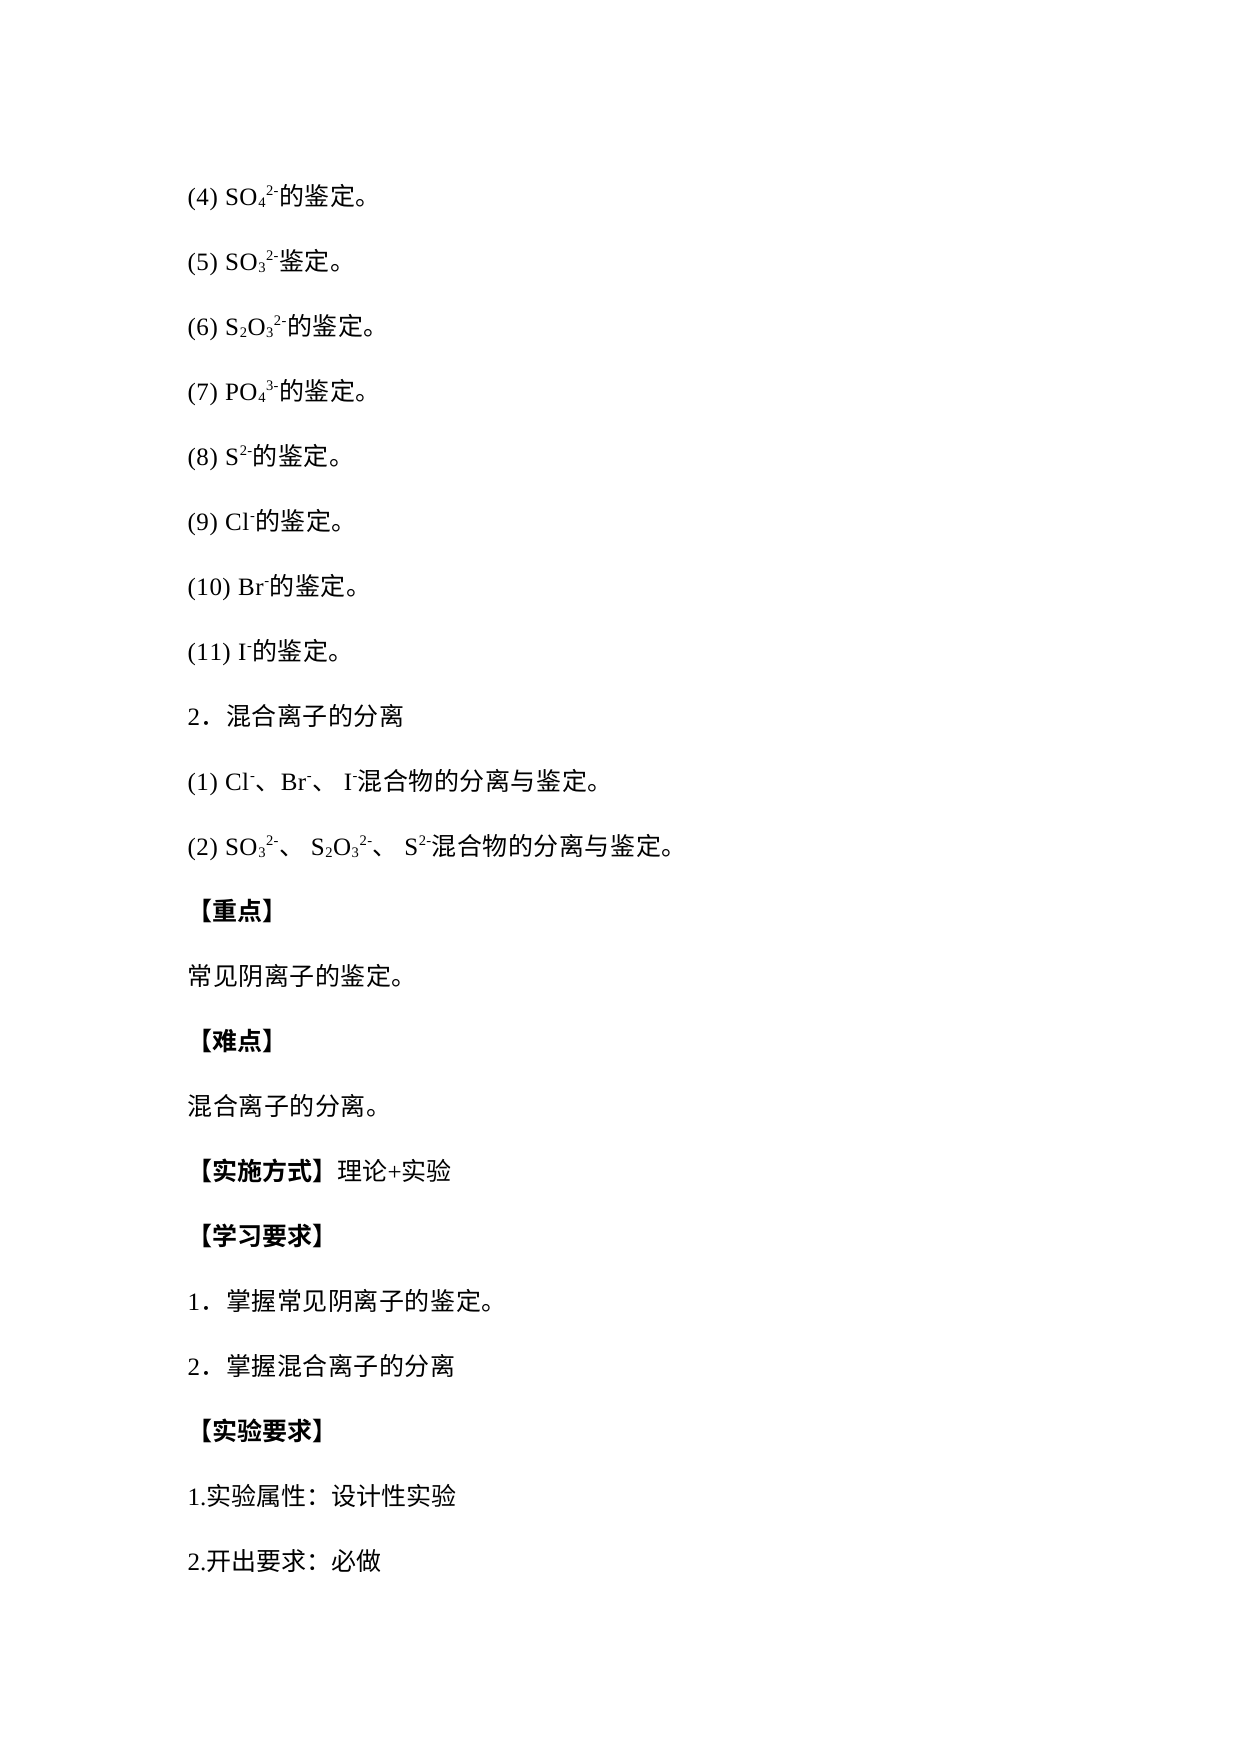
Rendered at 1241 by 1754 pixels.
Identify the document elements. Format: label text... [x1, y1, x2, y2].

text 1.实验属性：设计性实验 [187, 1462, 1053, 1527]
text (6) S2O32-的鉴定。 [187, 292, 1053, 357]
text 常见阴离子的鉴定。 [187, 942, 1053, 1007]
text 【实施方式】理论+实验 [187, 1137, 1053, 1202]
text (2) SO32-、 S2O32-、 S2-混合物的分离与鉴定。 [187, 812, 1053, 877]
text 【难点】 [187, 1007, 1053, 1072]
text 【实验要求】 [187, 1397, 1053, 1462]
text (8) S2-的鉴定。 [187, 422, 1053, 487]
text (9) Cl-的鉴定。 [187, 487, 1053, 552]
text 混合离子的分离。 [187, 1072, 1053, 1137]
text (4) SO42-的鉴定。 [187, 162, 1053, 227]
text (1) Cl-、Br-、 I-混合物的分离与鉴定。 [187, 747, 1053, 812]
text (11) I-的鉴定。 [187, 617, 1053, 682]
text 【学习要求】 [187, 1202, 1053, 1267]
text (5) SO32-鉴定。 [187, 227, 1053, 292]
text 1．掌握常见阴离子的鉴定。 [187, 1267, 1053, 1332]
text (10) Br-的鉴定。 [187, 552, 1053, 617]
text 2．混合离子的分离 [187, 682, 1053, 747]
text 【重点】 [187, 877, 1053, 942]
text (7) PO43-的鉴定。 [187, 357, 1053, 422]
text 2.开出要求：必做 [187, 1527, 1053, 1592]
text 2．掌握混合离子的分离 [187, 1332, 1053, 1397]
